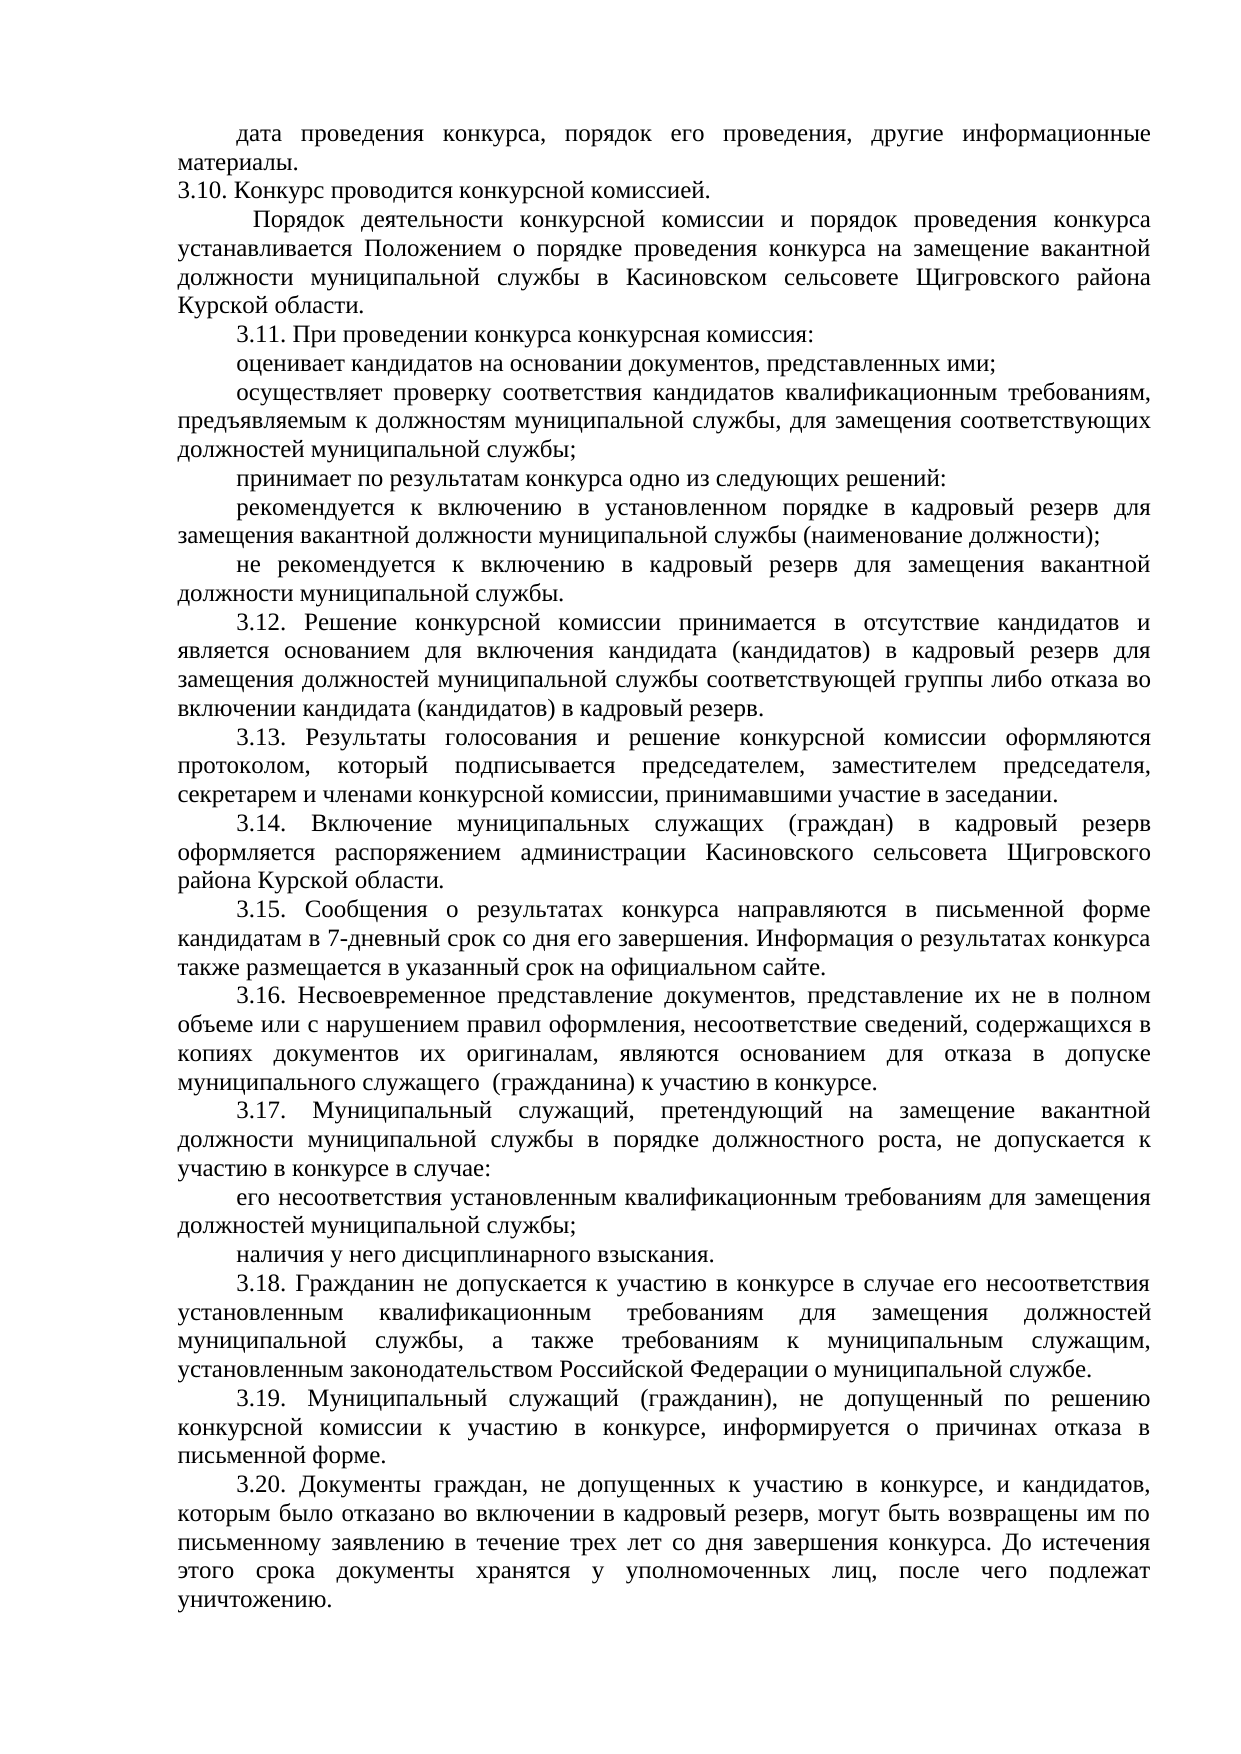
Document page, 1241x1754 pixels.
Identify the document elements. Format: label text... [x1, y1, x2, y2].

text оценивает кандидатов на основании документов, представленных ими; [177, 348, 1152, 377]
text 3.16. Несвоевременное представление документов, представление их не в полном объеме или с нарушением правил оформления, несоответствие сведений, содержащихся в копиях документов их оригиналам, являются основанием для отказа в допуске муниципального служащего (гражданина) к участию в конкурсе. [177, 981, 1152, 1096]
text принимает по результатам конкурса одно из следующих решений: [177, 463, 1152, 492]
text не рекомендуется к включению в кадровый резерв для замещения вакантной должности муниципальной службы. [177, 549, 1152, 607]
text 3.19. Муниципальный служащий (гражданин), не допущенный по решению конкурсной комиссии к участию в конкурсе, информируется о причинах отказа в письменной форме. [177, 1383, 1152, 1469]
text 3.11. При проведении конкурса конкурсная комиссия: [177, 319, 1152, 348]
text дата проведения конкурса, порядок его проведения, другие информационные материалы. [177, 118, 1152, 176]
text 3.12. Решение конкурсной комиссии принимается в отсутствие кандидатов и является основанием для включения кандидата (кандидатов) в кадровый резерв для замещения должностей муниципальной службы соответствующей группы либо отказа во включении кандидата (кандидатов) в кадровый резерв. [177, 607, 1152, 722]
text 3.13. Результаты голосования и решение конкурсной комиссии оформляются протоколом, который подписывается председателем, заместителем председателя, секретарем и членами конкурсной комиссии, принимавшими участие в заседании. [177, 722, 1152, 808]
text 3.20. Документы граждан, не допущенных к участию в конкурсе, и кандидатов, которым было отказано во включении в кадровый резерв, могут быть возвращены им по письменному заявлению в течение трех лет со дня завершения конкурса. До истечения этого срока документы хранятся у уполномоченных лиц, после чего подлежат уничтожению. [177, 1469, 1152, 1613]
text осуществляет проверку соответствия кандидатов квалификационным требованиям, предъявляемым к должностям муниципальной службы, для замещения соответствующих должностей муниципальной службы; [177, 377, 1152, 463]
text 3.10. Конкурс проводится конкурсной комиссией. [177, 176, 1152, 204]
text 3.17. Муниципальный служащий, претендующий на замещение вакантной должности муниципальной службы в порядке должностного роста, не допускается к участию в конкурсе в случае: [177, 1096, 1152, 1182]
text 3.18. Гражданин не допускается к участию в конкурсе в случае его несоответствия установленным квалификационным требованиям для замещения должностей муниципальной службы, а также требованиям к муниципальным служащим, установленным законодательством Российской Федерации о муниципальной службе. [177, 1268, 1152, 1383]
text рекомендуется к включению в установленном порядке в кадровый резерв для замещения вакантной должности муниципальной службы (наименование должности); [177, 492, 1152, 549]
text Порядок деятельности конкурсной комиссии и порядок проведения конкурса устанавливается Положением о порядке проведения конкурса на замещение вакантной должности муниципальной службы в Касиновском сельсовете Щигровского района Курской области. [177, 204, 1152, 319]
text 3.14. Включение муниципальных служащих (граждан) в кадровый резерв оформляется распоряжением администрации Касиновского сельсовета Щигровского района Курской области. [177, 808, 1152, 894]
text 3.15. Сообщения о результатах конкурса направляются в письменной форме кандидатам в 7-дневный срок со дня его завершения. Информация о результатах конкурса также размещается в указанный срок на официальном сайте. [177, 894, 1152, 981]
text его несоответствия установленным квалификационным требованиям для замещения должностей муниципальной службы; [177, 1182, 1152, 1239]
text наличия у него дисциплинарного взыскания. [177, 1239, 1152, 1268]
